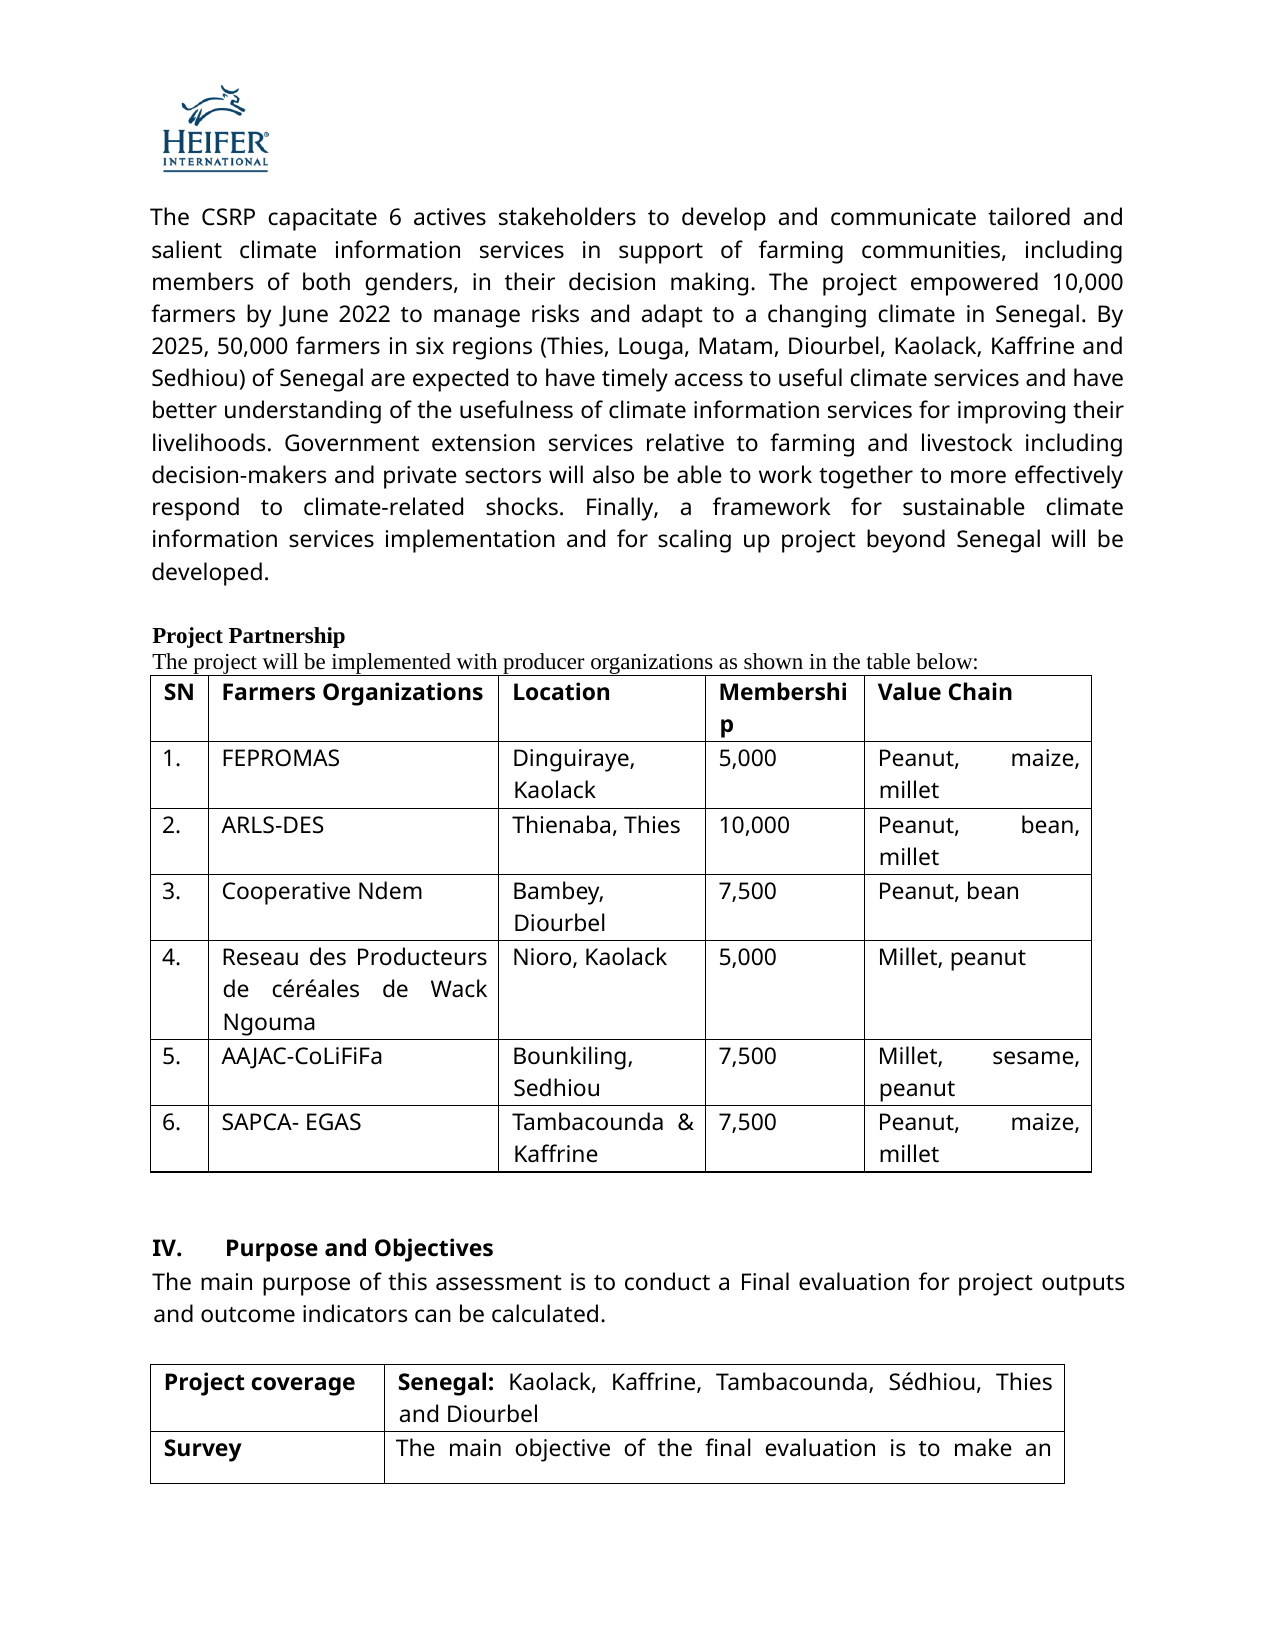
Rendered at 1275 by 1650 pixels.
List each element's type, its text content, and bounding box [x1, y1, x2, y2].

table_cell [151, 809, 208, 874]
table_cell 7,500 [706, 875, 864, 940]
table_cell [151, 1106, 208, 1171]
table_cell Tambacounda & Kaffrine [499, 1106, 705, 1171]
table_cell [151, 941, 208, 1039]
table_cell Peanut, bean, millet [865, 809, 1091, 874]
table_cell Nioro, Kaolack [499, 941, 705, 1039]
text The CSRP capacitate 6 actives stakeholders to develop and communicate tailored and salient climate information services in support of farming communities, including members of both genders, in their decision making. The project empowered 10,000 farmers by June 2022 to manage risks and adapt to a changing climate in Senegal. By 2025, 50,000 farmers in six regions (Thies, Louga, Matam, Diourbel, Kaolack, Kaffrine and Sedhiou) of Senegal are expected to have timely access to useful climate services and have better understanding of the usefulness of climate information services for improving their livelihoods. Government extension services relative to farming and livestock including decision-makers and private sectors will also be able to work together to more effectively respond to climate-related shocks. Finally, a framework for sustainable climate information services implementation and for scaling up project beyond Senegal will be developed. [150, 201, 1125, 587]
table_header Senegal: Kaolack, Kaffrine, Tambacounda, Sédhiou, Thies and Diourbel [385, 1365, 1064, 1431]
table_cell [151, 875, 208, 940]
table_cell Cooperative Ndem [209, 875, 498, 940]
table_cell 5,000 [706, 742, 864, 807]
table_cell Survey Objectives: [151, 1432, 384, 1482]
table_cell 5,000 [706, 941, 864, 1039]
table_cell Dinguiraye, Kaolack [499, 742, 705, 807]
table_cell [151, 1040, 208, 1105]
table_cell Bounkiling, Sedhiou [499, 1040, 705, 1105]
table_cell Peanut, maize, millet [865, 742, 1091, 807]
text The project will be implemented with producer organizations as shown in the table below: [152, 648, 1125, 675]
table_cell AAJAC-CoLiFiFa [209, 1040, 498, 1105]
table_header SN [151, 676, 208, 741]
table_cell Thienaba, Thies [499, 809, 705, 874]
table_cell Millet, sesame, peanut [865, 1040, 1091, 1105]
table_cell 10,000 [706, 809, 864, 874]
text Project Partnership [152, 622, 1125, 648]
table_cell Peanut, maize, millet [865, 1106, 1091, 1171]
table_cell Millet, peanut [865, 941, 1091, 1039]
table_cell [151, 742, 208, 807]
table_header Location [499, 676, 705, 741]
table_cell 7,500 [706, 1040, 864, 1105]
table_header Value Chain [865, 676, 1091, 741]
table_cell FEPROMAS [209, 742, 498, 807]
table_cell Peanut, bean [865, 875, 1091, 940]
table_header Membership [706, 676, 864, 741]
table_cell 7,500 [706, 1106, 864, 1171]
text IV. Purpose and Objectives [152, 1232, 1125, 1263]
table_cell SAPCA- EGAS [209, 1106, 498, 1171]
table_cell Reseau des Producteurs de céréales de Wack Ngouma [209, 941, 498, 1039]
table_header Farmers Organizations [209, 676, 498, 741]
table_header Project coverage [151, 1365, 384, 1431]
table_cell Bambey, Diourbel [499, 875, 705, 940]
picture [152, 75, 285, 175]
text The main purpose of this assessment is to conduct a Final evaluation for project outputs and outcome indicators can be calculated. [152, 1266, 1125, 1329]
table_cell ARLS-DES [209, 809, 498, 874]
